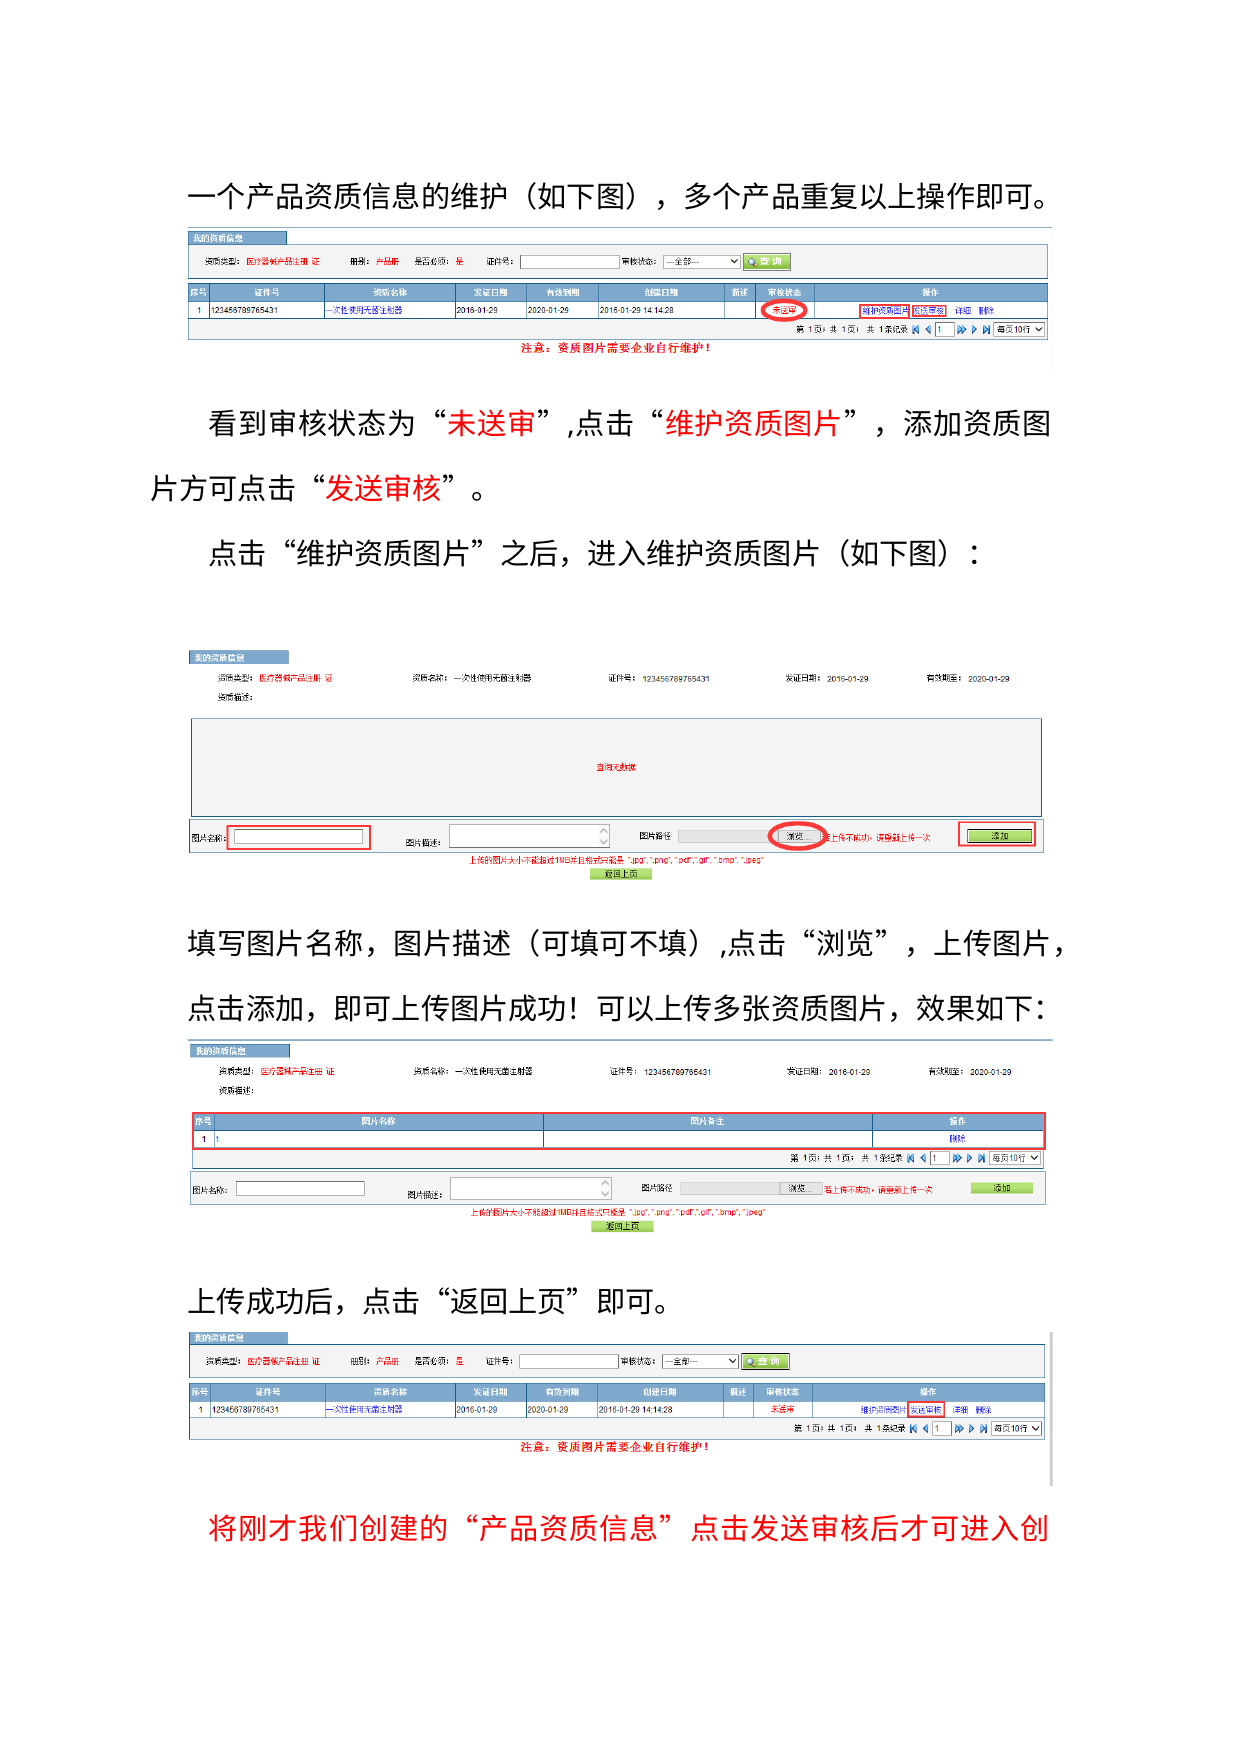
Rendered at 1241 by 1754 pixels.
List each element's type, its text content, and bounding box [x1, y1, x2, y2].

text 点击“维护资质图片”之后，进入维护资质图片（如下图）： [150, 519, 1053, 584]
text 上传成功后，点击“返回上页”即可。 [187, 1267, 1053, 1332]
picture [187, 1039, 1053, 1236]
picture [187, 649, 1053, 898]
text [150, 1494, 1053, 1559]
picture [187, 227, 1053, 373]
text 看到审核状态为“未送审”,点击“维护资质图片”，添加资质图片方可点击“发送审核”。 [150, 389, 1053, 519]
picture [187, 1332, 1053, 1486]
text 填写图片名称，图片描述（可填可不填）,点击“浏览”，上传图片，点击添加，即可上传图片成功！可以上传多张资质图片，效果如下： [187, 909, 1053, 1039]
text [187, 162, 1053, 227]
